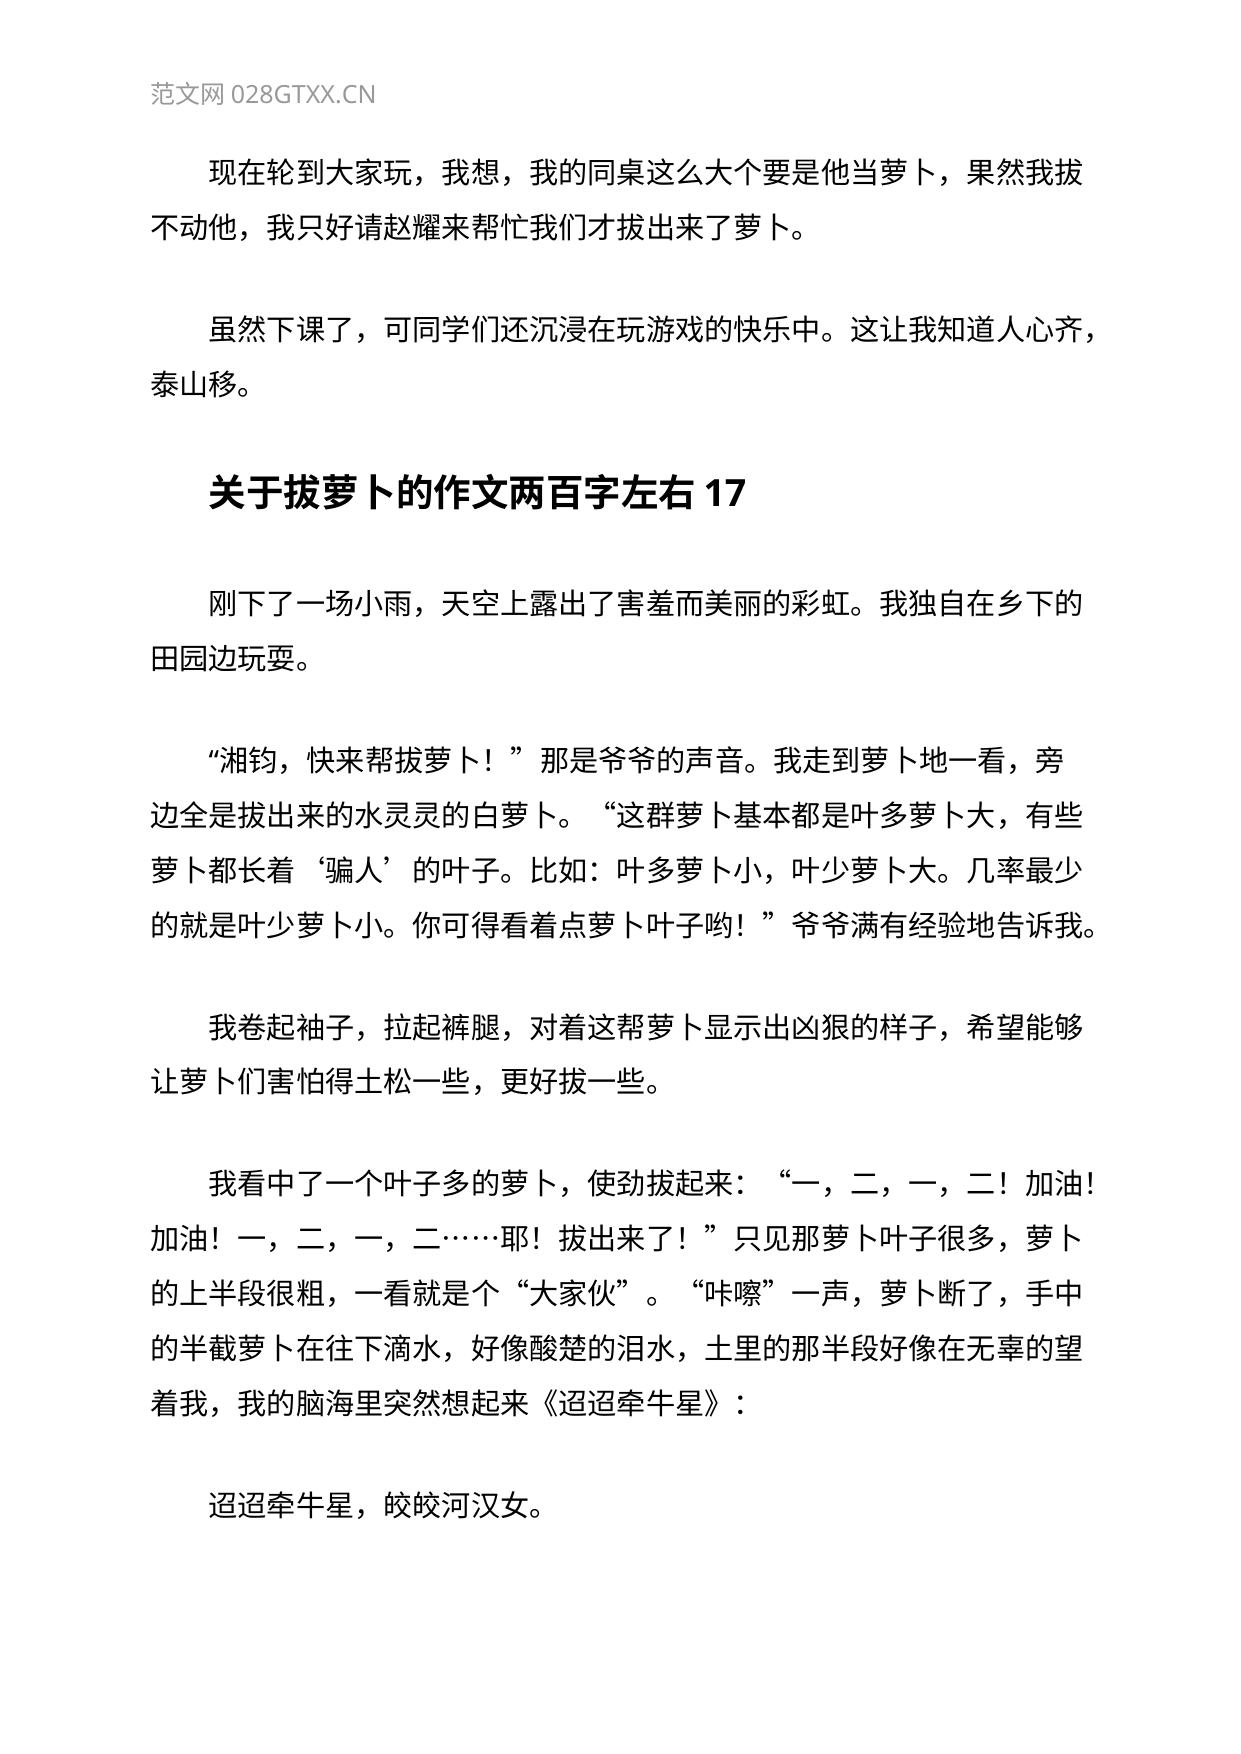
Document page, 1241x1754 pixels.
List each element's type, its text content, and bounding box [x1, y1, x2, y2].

text 迢迢牵牛星，皎皎河汉女。 [150, 1482, 1090, 1524]
text 虽然下课了，可同学们还沉浸在玩游戏的快乐中。这让我知道人心齐，泰山移。 [150, 307, 1090, 404]
text 我卷起袖子，拉起裤腿，对着这帮萝卜显示出凶狠的样子，希望能够让萝卜们害怕得土松一些，更好拔一些。 [150, 1004, 1090, 1101]
text 关于拔萝卜的作文两百字左右17 [150, 463, 1090, 518]
text 我看中了一个叶子多的萝卜，使劲拔起来：“一，二，一，二！加油！加油！一，二，一，二……耶！拔出来了！”只见那萝卜叶子很多，萝卜的上半段很粗，一看就是个“大家伙”。“咔嚓”一声，萝卜断了，手中的半截萝卜在往下滴水，好像酸楚的泪水，土里的那半段好像在无辜的望着我，我的脑海里突然想起来《迢迢牵牛星》： [150, 1161, 1090, 1423]
text 现在轮到大家玩，我想，我的同桌这么大个要是他当萝卜，果然我拔不动他，我只好请赵耀来帮忙我们才拔出来了萝卜。 [150, 150, 1090, 247]
text “湘钧，快来帮拔萝卜！”那是爷爷的声音。我走到萝卜地一看，旁边全是拔出来的水灵灵的白萝卜。“这群萝卜基本都是叶多萝卜大，有些萝卜都长着‘骗人’的叶子。比如：叶多萝卜小，叶少萝卜大。几率最少的就是叶少萝卜小。你可得看着点萝卜叶子哟！”爷爷满有经验地告诉我。 [150, 738, 1090, 945]
text 刚下了一场小雨，天空上露出了害羞而美丽的彩虹。我独自在乡下的田园边玩耍。 [150, 581, 1090, 678]
